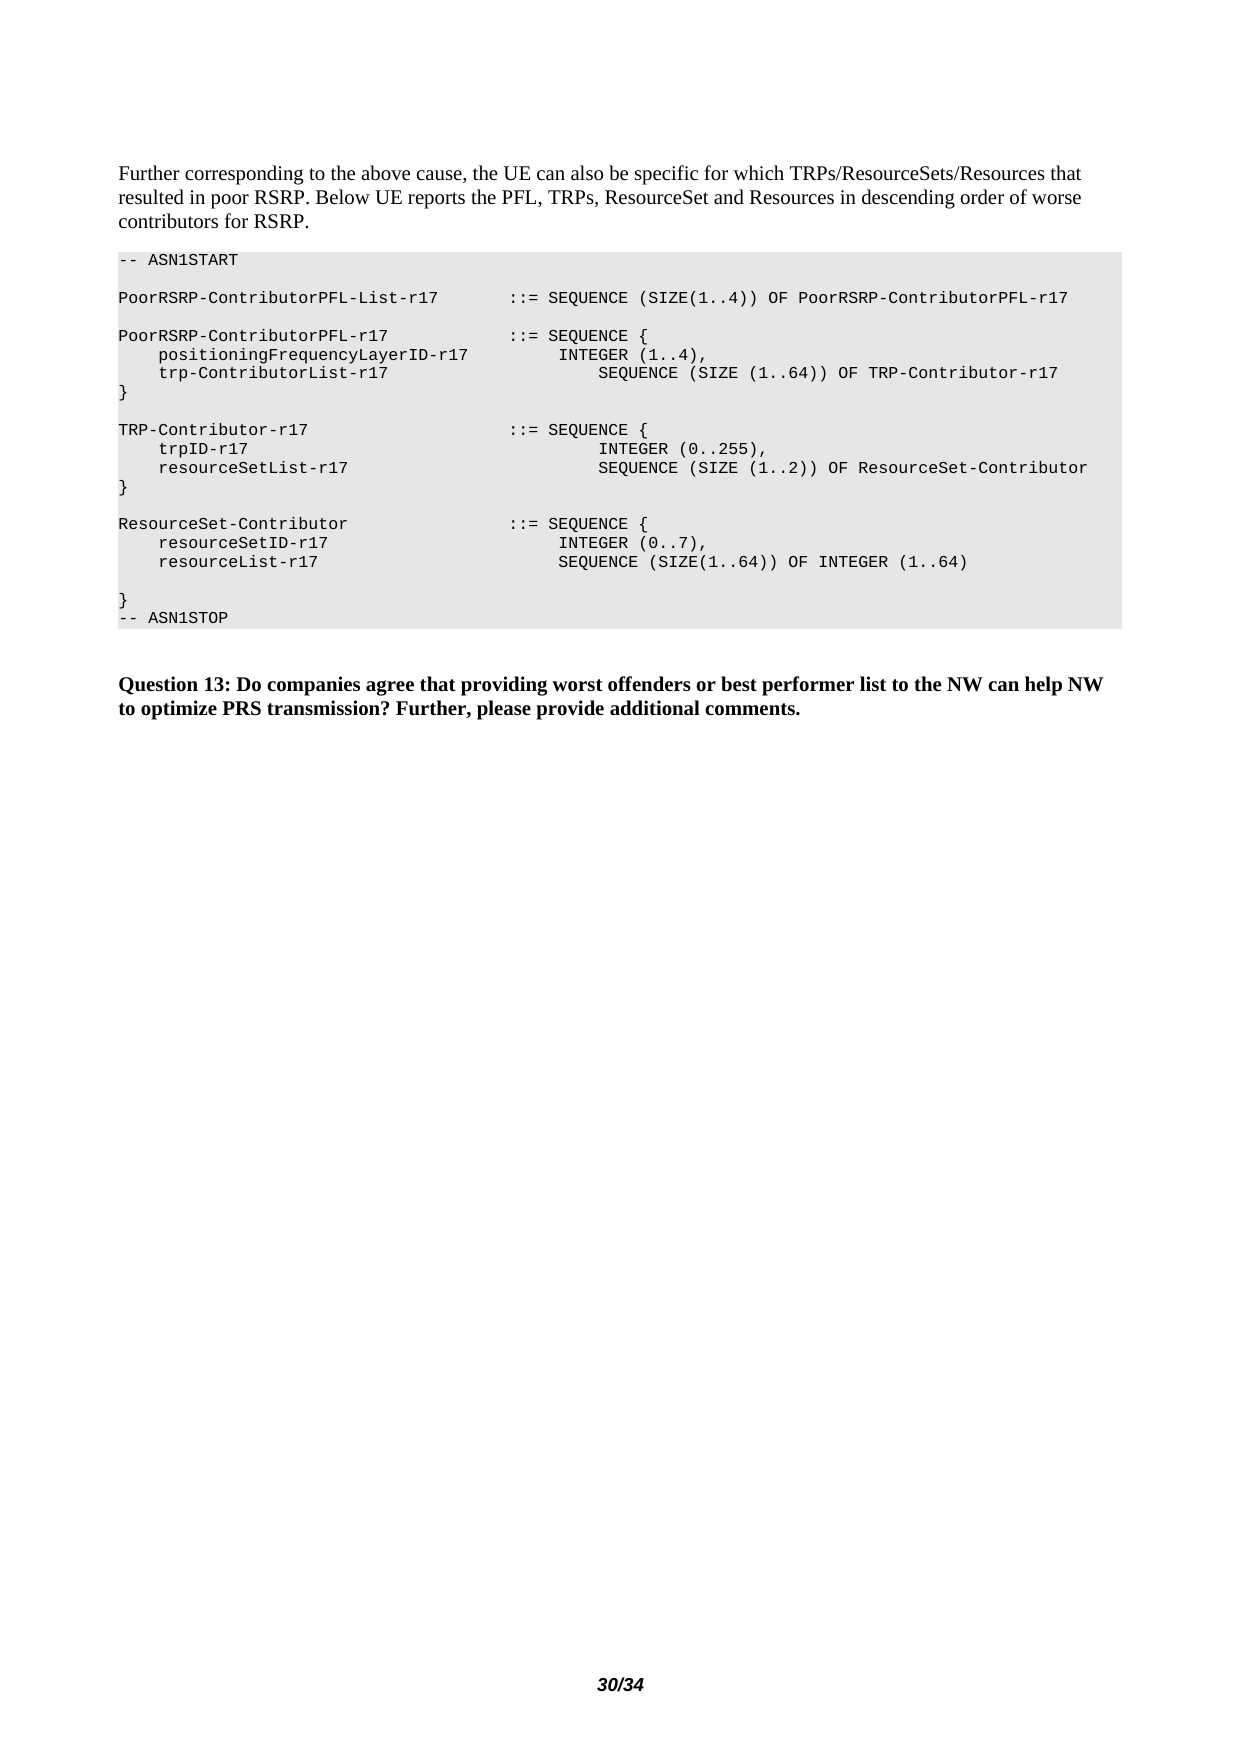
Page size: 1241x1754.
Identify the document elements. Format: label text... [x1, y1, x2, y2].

text Question 13: Do companies agree that providing worst offenders or best performer list to the NW can help NW to optimize PRS transmission? Further, please provide additional comments. [118, 672, 1122, 720]
text -- ASN1START [118, 252, 1122, 271]
text resourceList-r17 SEQUENCE (SIZE(1..64)) OF INTEGER (1..64) [118, 553, 1122, 572]
text TRP-Contributor-r17 ::= SEQUENCE { [118, 422, 1122, 440]
text trp-ContributorList-r17 SEQUENCE (SIZE (1..64)) OF TRP-Contributor-r17 [118, 365, 1122, 384]
text -- ASN1STOP [118, 610, 1122, 629]
text } [118, 591, 1122, 610]
text resourceSetID-r17 INTEGER (0..7), [118, 535, 1122, 553]
text resourceSetList-r17 SEQUENCE (SIZE (1..2)) OF ResourceSet-Contributor [118, 459, 1122, 478]
text } [118, 478, 1122, 497]
text Further corresponding to the above cause, the UE can also be specific for which TRPs/ResourceSets/Resources that resulted in poor RSRP. Below UE reports the PFL, TRPs, ResourceSet and Resources in descending order of worse contributors for RSRP. [118, 161, 1122, 233]
text PoorRSRP-ContributorPFL-List-r17 ::= SEQUENCE (SIZE(1..4)) OF PoorRSRP-ContributorPFL-r17 [118, 289, 1122, 308]
text } [118, 384, 1122, 403]
text PoorRSRP-ContributorPFL-r17 ::= SEQUENCE { [118, 327, 1122, 346]
text positioningFrequencyLayerID-r17 INTEGER (1..4), [118, 346, 1122, 365]
text trpID-r17 INTEGER (0..255), [118, 440, 1122, 459]
text ResourceSet-Contributor ::= SEQUENCE { [118, 516, 1122, 535]
